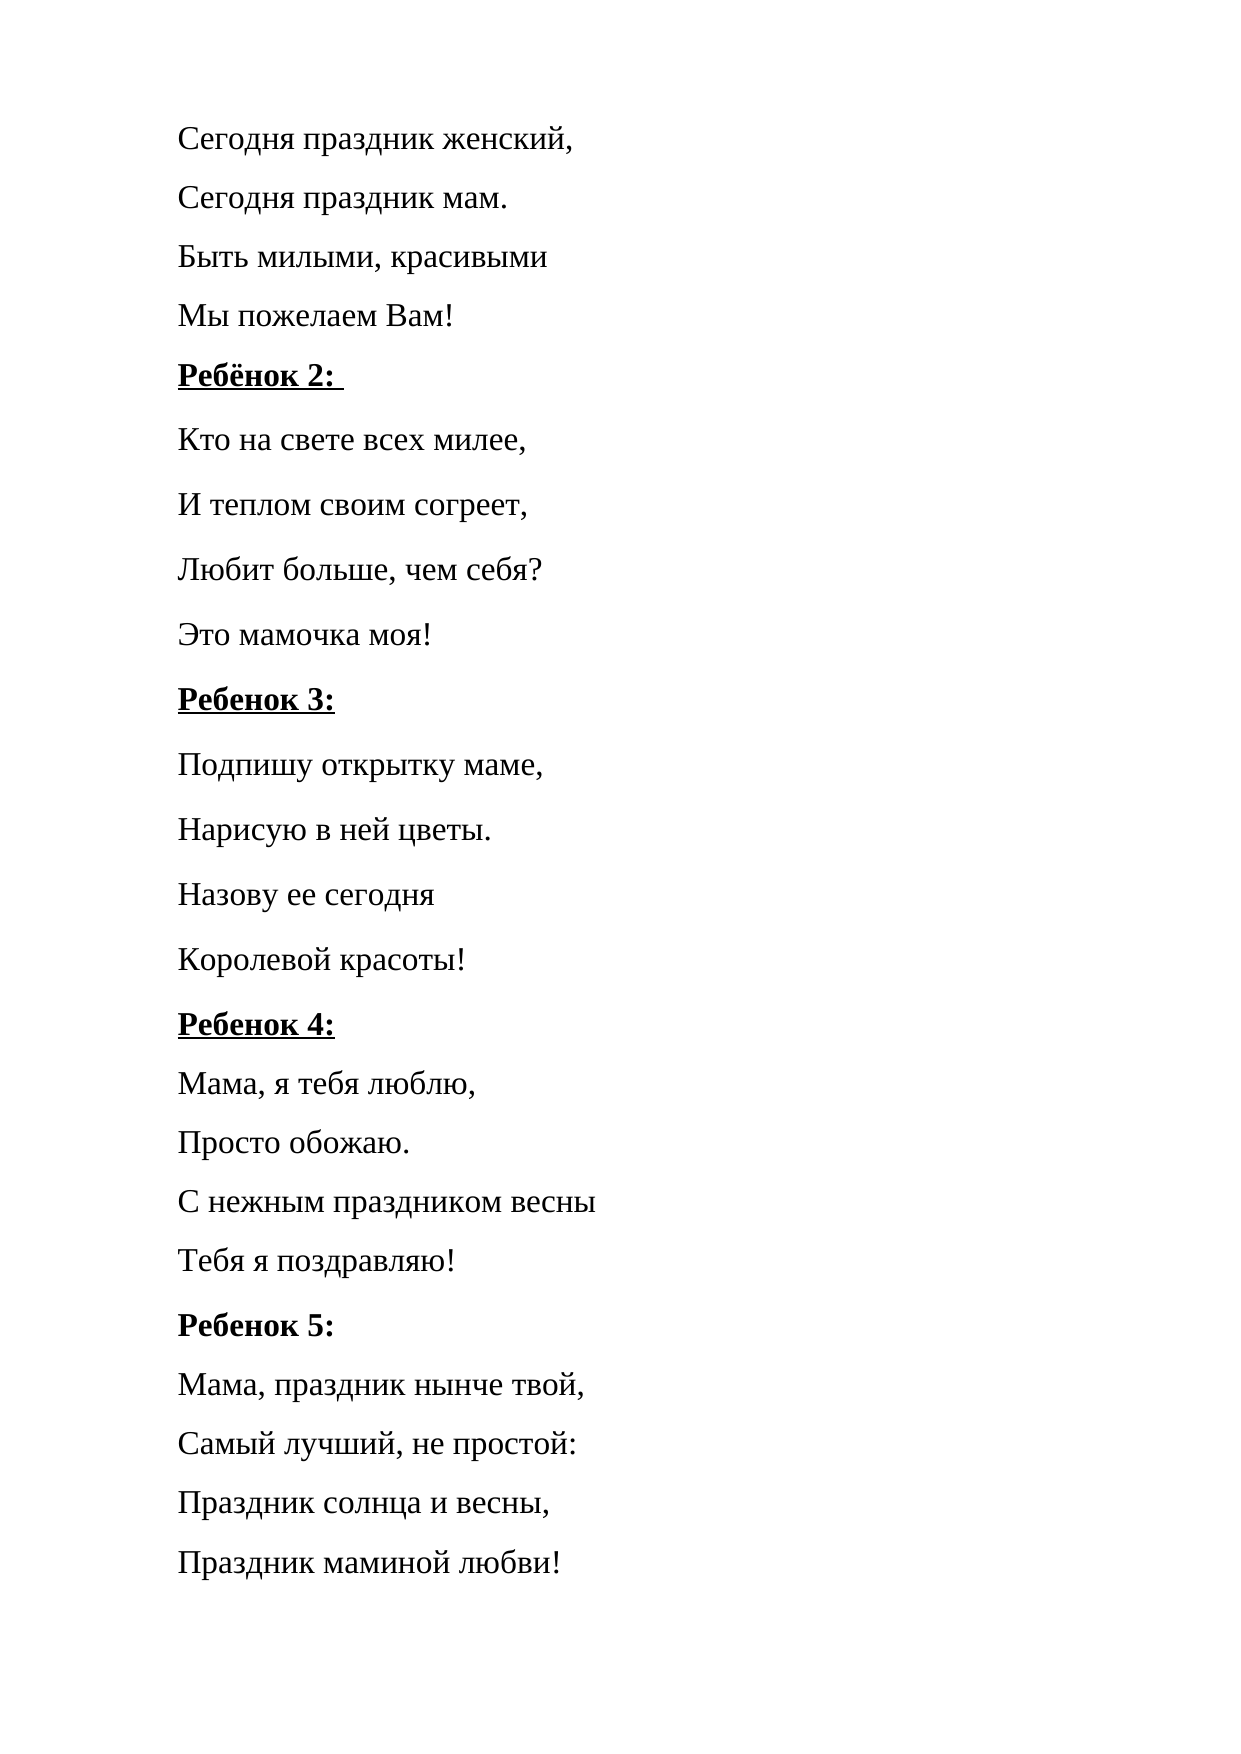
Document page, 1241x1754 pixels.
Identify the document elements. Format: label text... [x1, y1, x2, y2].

text И теплом своим согреет, [177, 484, 1152, 523]
text Самый лучший, не простой: [177, 1424, 1152, 1462]
text Кто на свете всех милее, [177, 420, 1152, 458]
text Просто обожаю. [177, 1122, 1152, 1160]
text Быть милыми, красивыми [177, 236, 1152, 275]
text Ребенок 5: [177, 1305, 1152, 1344]
text С нежным праздником весны [177, 1181, 1152, 1219]
text Любит больше, чем себя? [177, 549, 1152, 588]
text Праздник маминой любви! [177, 1542, 1152, 1580]
text Мама, я тебя люблю, [177, 1063, 1152, 1101]
text Ребёнок 2: [177, 355, 1152, 393]
text Мама, праздник нынче твой, [177, 1364, 1152, 1403]
text Подпишу открытку маме, [177, 744, 1152, 782]
text Тебя я поздравляю! [177, 1240, 1152, 1279]
text Сегодня праздник мам. [177, 177, 1152, 216]
text Это мамочка моя! [177, 614, 1152, 653]
text Нарисую в ней цветы. [177, 809, 1152, 847]
text Сегодня праздник женский, [177, 118, 1152, 156]
text Праздник солнца и весны, [177, 1483, 1152, 1521]
text Королевой красоты! [177, 939, 1152, 977]
text Ребенок 4: [177, 1004, 1152, 1042]
text Мы пожелаем Вам! [177, 296, 1152, 334]
text Ребенок 3: [177, 679, 1152, 718]
text Назову ее сегодня [177, 874, 1152, 912]
